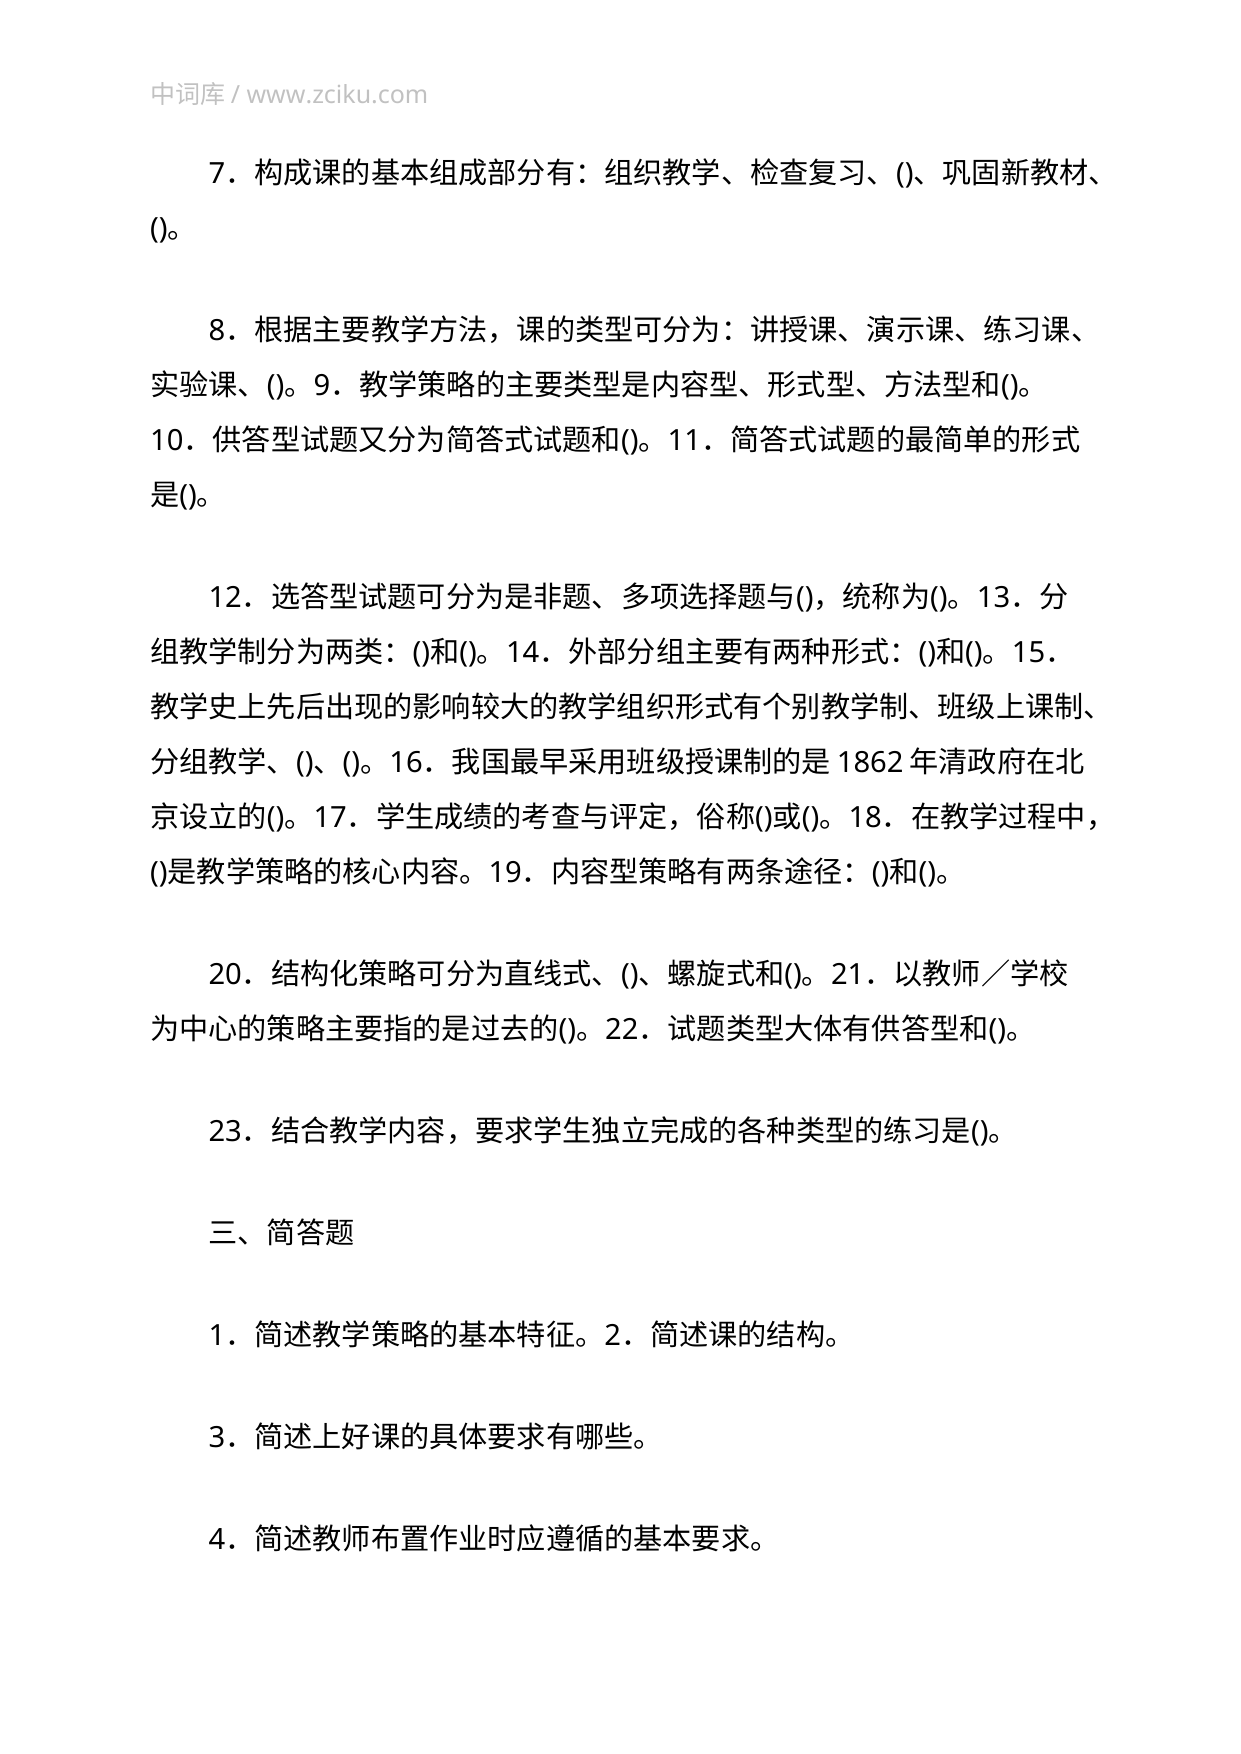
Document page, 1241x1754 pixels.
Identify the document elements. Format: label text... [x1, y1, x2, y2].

text 8．根据主要教学方法，课的类型可分为：讲授课、演示课、练习课、实验课、()。9．教学策略的主要类型是内容型、形式型、方法型和()。10．供答型试题又分为简答式试题和()。11．简答式试题的最简单的形式是()。 [150, 307, 1090, 514]
text 23．结合教学内容，要求学生独立完成的各种类型的练习是()。 [150, 1108, 1090, 1150]
text 1．简述教学策略的基本特征。2．简述课的结构。 [150, 1312, 1090, 1354]
text 4．简述教师布置作业时应遵循的基本要求。 [150, 1516, 1090, 1558]
text 12．选答型试题可分为是非题、多项选择题与()，统称为()。13．分组教学制分为两类：()和()。14．外部分组主要有两种形式：()和()。15．教学史上先后出现的影响较大的教学组织形式有个别教学制、班级上课制、分组教学、()、()。16．我国最早采用班级授课制的是1862年清政府在北京设立的()。17．学生成绩的考查与评定，俗称()或()。18．在教学过程中，()是教学策略的核心内容。19．内容型策略有两条途径：()和()。 [150, 574, 1090, 891]
text 7．构成课的基本组成部分有：组织教学、检查复习、()、巩固新教材、()。 [150, 150, 1090, 247]
text 3．简述上好课的具体要求有哪些。 [150, 1413, 1090, 1456]
text 20．结构化策略可分为直线式、()、螺旋式和()。21．以教师／学校为中心的策略主要指的是过去的()。22．试题类型大体有供答型和()。 [150, 951, 1090, 1048]
text 三、简答题 [150, 1210, 1090, 1252]
